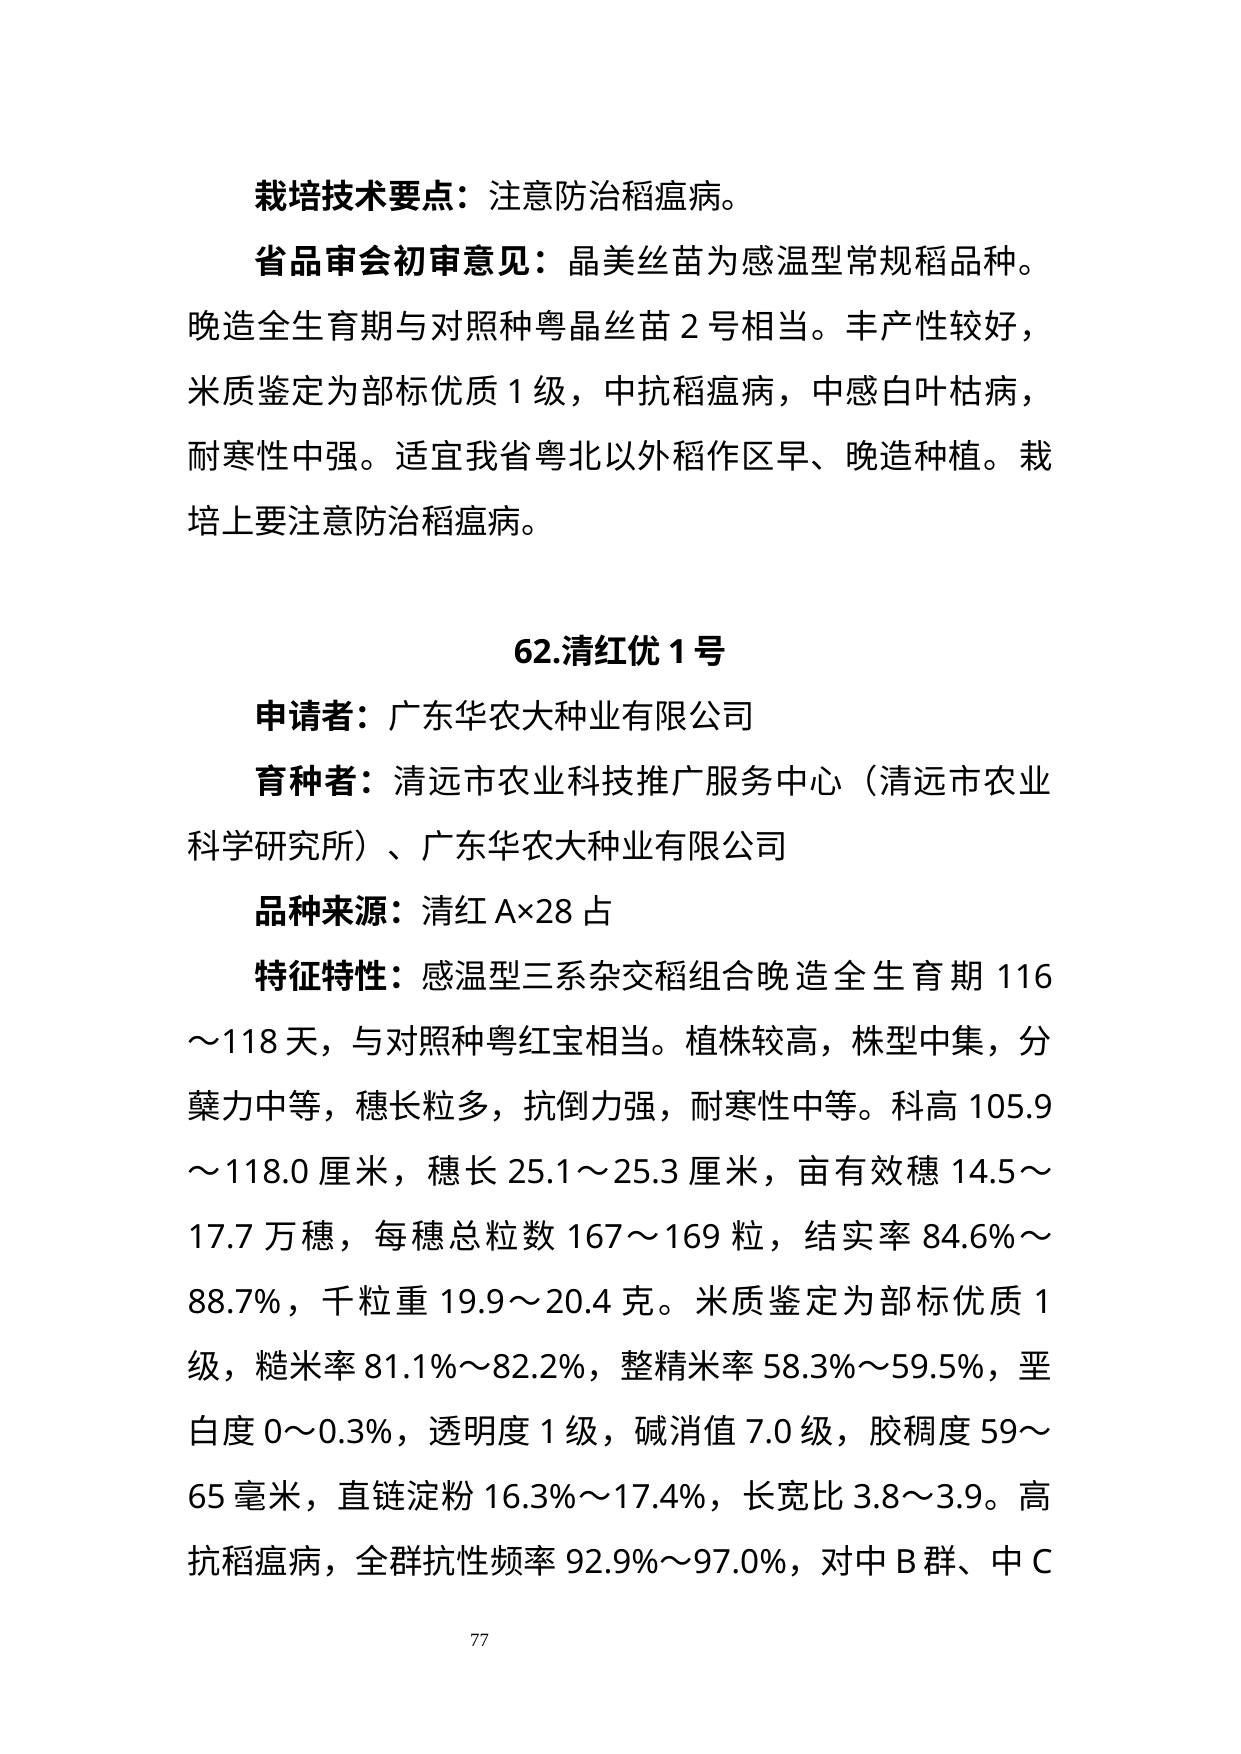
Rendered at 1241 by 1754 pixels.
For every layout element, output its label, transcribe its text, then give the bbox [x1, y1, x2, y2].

text 品种来源：清红A×28占 [187, 877, 1053, 942]
text 栽培技术要点：注意防治稻瘟病。 [187, 162, 1053, 227]
text 育种者：清远市农业科技推广服务中心（清远市农业科学研究所）、广东华农大种业有限公司 [187, 747, 1053, 877]
text 申请者：广东华农大种业有限公司 [187, 682, 1053, 747]
text 省品审会初审意见：晶美丝苗为感温型常规稻品种。晚造全生育期与对照种粤晶丝苗2号相当。丰产性较好，米质鉴定为部标优质1级，中抗稻瘟病，中感白叶枯病，耐寒性中强。适宜我省粤北以外稻作区早、晚造种植。栽培上要注意防治稻瘟病。 [187, 227, 1053, 552]
text 62.清红优1号 [187, 617, 1053, 682]
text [187, 942, 1053, 1592]
